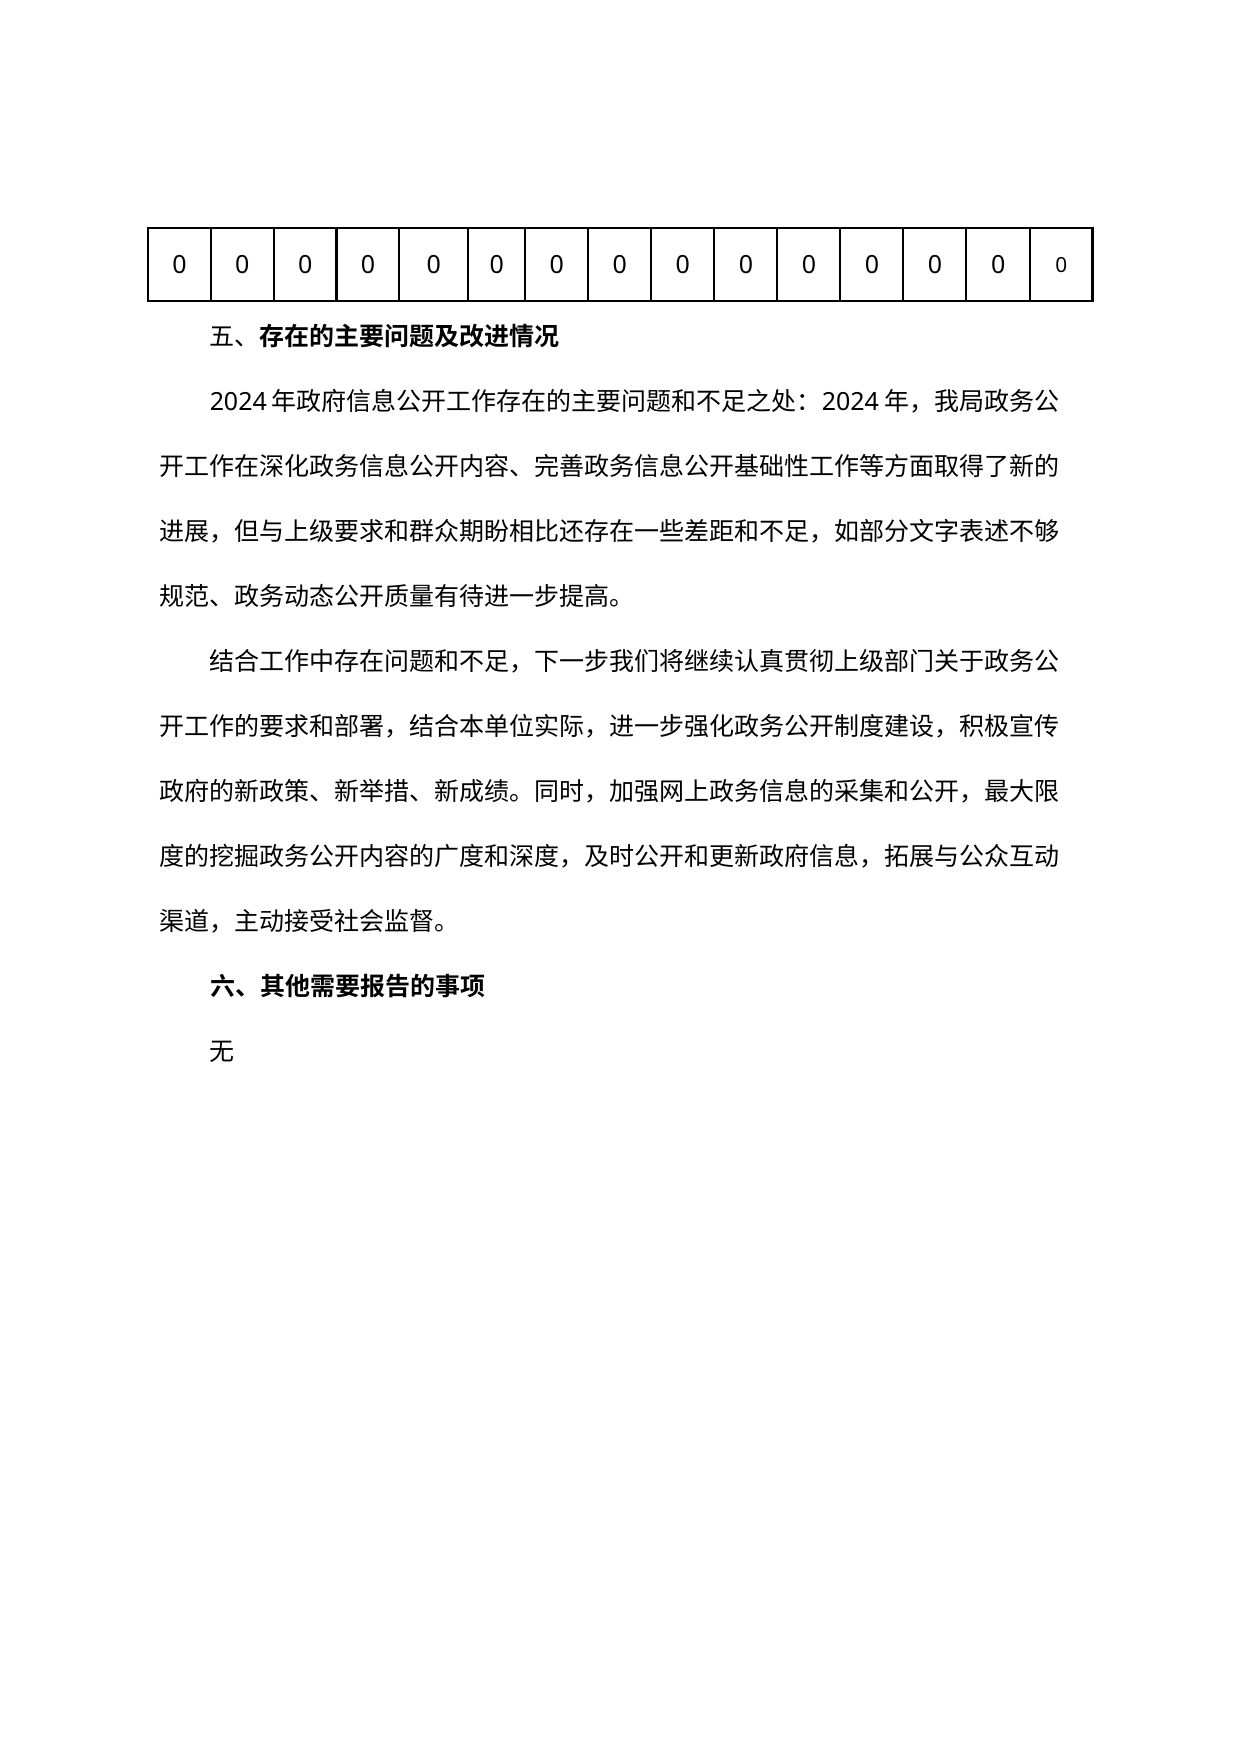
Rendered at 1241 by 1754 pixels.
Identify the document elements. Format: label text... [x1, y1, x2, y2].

table_cell 0 [904, 229, 965, 299]
text 六、其他需要报告的事项 [159, 952, 1081, 1017]
text 2024年政府信息公开工作存在的主要问题和不足之处：2024年，我局政务公开工作在深化政务信息公开内容、完善政务信息公开基础性工作等方面取得了新的进展，但与上级要求和群众期盼相比还存在一些差距和不足，如部分文字表述不够规范、政务动态公开质量有待进一步提高。 [159, 367, 1081, 627]
table_cell 0 [275, 229, 335, 299]
text 五、存在的主要问题及改进情况 [159, 302, 1081, 367]
table_cell 0 [778, 229, 839, 299]
text 无 [159, 1017, 1081, 1082]
table_cell 0 [715, 229, 776, 299]
table_cell 0 [526, 229, 587, 299]
table_cell 0 [338, 229, 398, 299]
table_cell 0 [1031, 229, 1091, 299]
text 结合工作中存在问题和不足，下一步我们将继续认真贯彻上级部门关于政务公开工作的要求和部署，结合本单位实际，进一步强化政务公开制度建设，积极宣传政府的新政策、新举措、新成绩。同时，加强网上政务信息的采集和公开，最大限度的挖掘政务公开内容的广度和深度，及时公开和更新政府信息，拓展与公众互动渠道，主动接受社会监督。 [159, 627, 1081, 952]
table_cell 0 [469, 229, 524, 299]
table_cell 0 [212, 229, 273, 299]
table_cell 0 [967, 229, 1029, 299]
table_cell 0 [589, 229, 650, 299]
table_cell 0 [400, 229, 467, 299]
table_cell 0 [149, 229, 210, 299]
table_cell 0 [652, 229, 713, 299]
table_cell 0 [841, 229, 902, 299]
